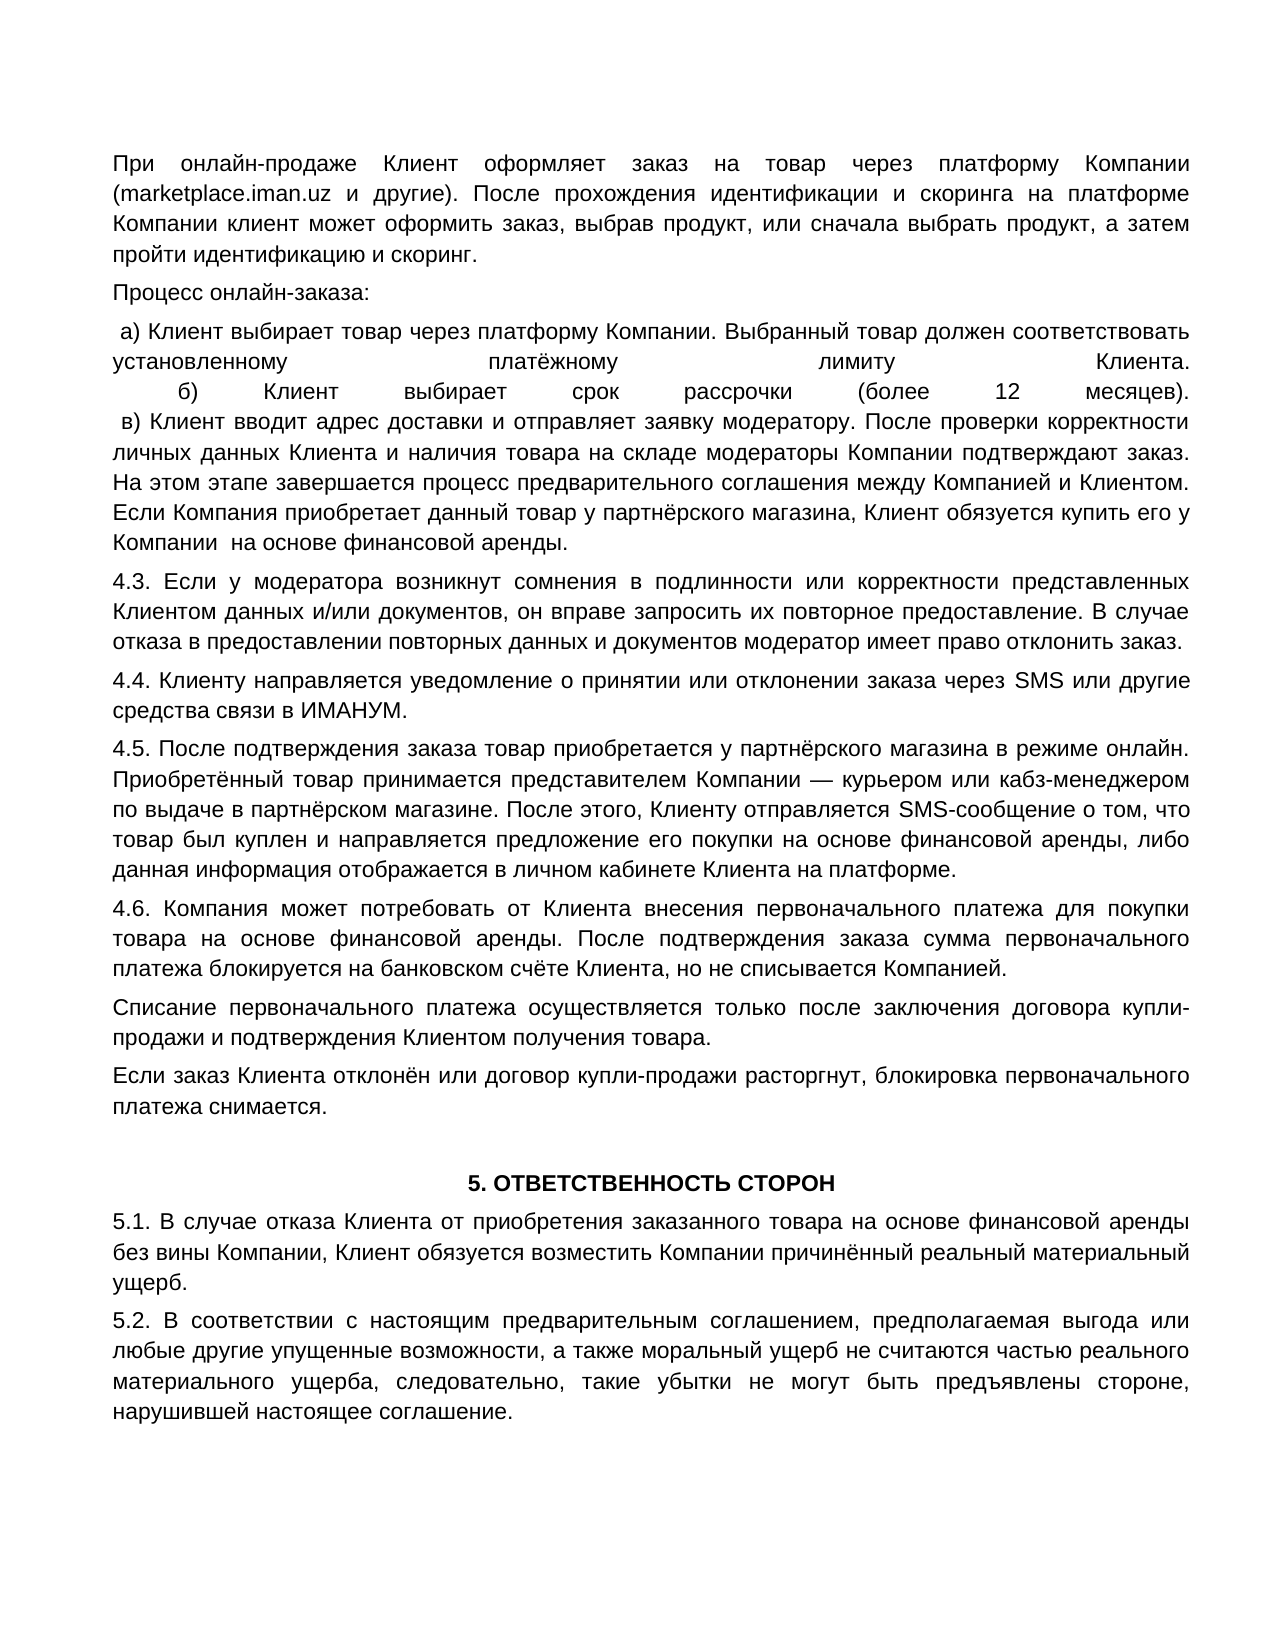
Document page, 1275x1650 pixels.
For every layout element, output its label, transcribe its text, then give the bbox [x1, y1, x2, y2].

subtitle 4.6. Компания может потребовать от Клиента внесения первоначального платежа для покупки товара на основе финансовой аренды. После подтверждения заказа сумма первоначального платежа блокируется на банковском счёте Клиента, но не списывается Компанией. [112, 895, 1191, 982]
text 5.2. В соответствии с настоящим предварительным соглашением, предполагаемая выгода или любые другие упущенные возможности, а также моральный ущерб не считаются частью реального материального ущерба, следовательно, такие убытки не могут быть предъявлены стороне, нарушившей настоящее соглашение. [112, 1307, 1191, 1424]
text Списание первоначального платежа осуществляется только после заключения договора купли-продажи и подтверждения Клиентом получения товара. [112, 994, 1191, 1050]
subtitle 4.3. Если у модератора возникнут сомнения в подлинности или корректности представленных Клиентом данных и/или документов, он вправе запросить их повторное предоставление. В случае отказа в предоставлении повторных данных и документов модератор имеет право отклонить заказ. [112, 568, 1191, 654]
text a) Клиент выбирает товар через платформу Компании. Выбранный товар должен соответствовать установленному платёжному лимиту Клиента. б) Клиент выбирает срок рассрочки (более 12 месяцев). в) Клиент вводит адрес доставки и отправляет заявку модератору. После проверки корректности личных данных Клиента и наличия товара на складе модераторы Компании подтверждают заказ. На этом этапе завершается процесс предварительного соглашения между Компанией и Клиентом. Если Компания приобретает данный товар у партнёрского магазина, Клиент обязуется купить его у Компании на основе финансовой аренды. [112, 318, 1191, 556]
subtitle 5. ОТВЕТСТВЕННОСТЬ СТОРОН [112, 1170, 1191, 1196]
subtitle 4.5. После подтверждения заказа товар приобретается у партнёрского магазина в режиме онлайн. Приобретённый товар принимается представителем Компании — курьером или кабз-менеджером по выдаче в партнёрском магазине. После этого, Клиенту отправляется SMS-сообщение о том, что товар был куплен и направляется предложение его покупки на основе финансовой аренды, либо данная информация отображается в личном кабинете Клиента на платформе. [112, 735, 1191, 883]
text Если заказ Клиента отклонён или договор купли-продажи расторгнут, блокировка первоначального платежа снимается. [112, 1062, 1191, 1119]
text 5.1. В случае отказа Клиента от приобретения заказанного товара на основе финансовой аренды без вины Компании, Клиент обязуется возместить Компании причинённый реальный материальный ущерб. [112, 1208, 1191, 1295]
text При онлайн-продаже Клиент оформляет заказ на товар через платформу Компании (marketplace.iman.uz и другие). После прохождения идентификации и скоринга на платформе Компании клиент может оформить заказ, выбрав продукт, или сначала выбрать продукт, а затем пройти идентификацию и скоринг. [112, 150, 1191, 267]
text Процесс онлайн-заказа: [112, 279, 1191, 306]
subtitle 4.4. Клиенту направляется уведомление о принятии или отклонении заказа через SMS или другие средства связи в ИМАНУМ. [112, 667, 1191, 723]
